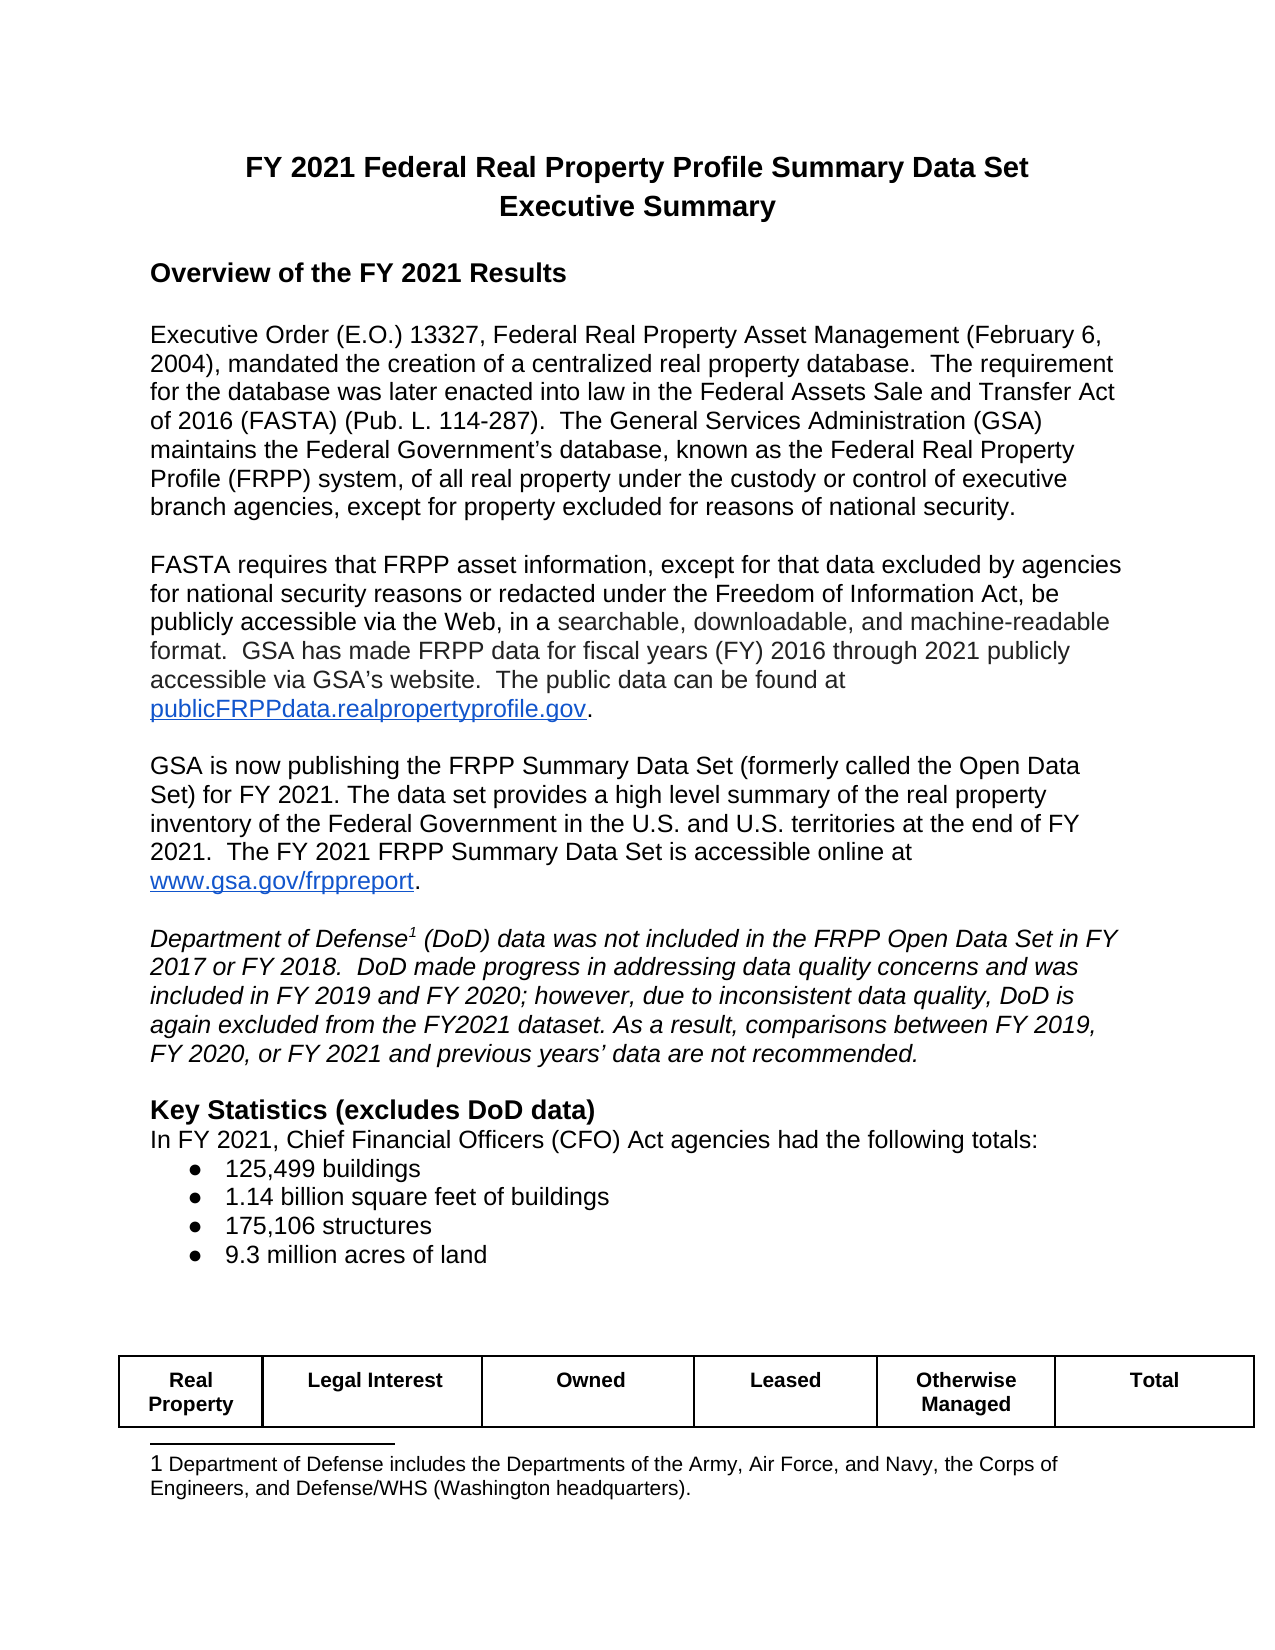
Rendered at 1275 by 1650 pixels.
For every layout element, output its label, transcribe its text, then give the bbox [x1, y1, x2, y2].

text Department of Defense (DoD) data was not included in the FRPP Open Data Set in FY 2017 or FY 2018. DoD made progress in addressing data quality concerns and was included in FY 2019 and FY 2020; however, due to inconsistent data quality, DoD is again excluded from the FY2021 dataset. As a result, comparisons between FY 2019, FY 2020, or FY 2021 and previous years’ data are not recommended. [150, 923, 1125, 1067]
text In FY 2021, Chief Financial Officers (CFO) Act agencies had the following totals: [150, 1125, 1125, 1154]
text Overview of the FY 2021 Results [150, 257, 1125, 288]
list 125,499 buildings [187, 1154, 1125, 1182]
text FASTA requires that FRPP asset information, except for that data excluded by agencies for national security reasons or redacted under the Freedom of Information Act, be publicly accessible via the Web, in a searchable, downloadable, and machine-readable format. GSA has made FRPP data for fiscal years (FY) 2016 through 2021 publicly accessible via GSA’s website. The public data can be found at publicFRPPdata.realpropertyprofile.gov. [150, 550, 1125, 722]
text FY 2021 Federal Real Property Profile Summary Data Set [150, 150, 1125, 183]
table_header Owned [483, 1357, 693, 1426]
list 9.3 million acres of land [187, 1240, 1125, 1269]
text Executive Summary [150, 188, 1125, 222]
text GSA is now publishing the FRPP Summary Data Set (formerly called the Open Data Set) for FY 2021. The data set provides a high level summary of the real property inventory of the Federal Government in the U.S. and U.S. territories at the end of FY 2021. The FY 2021 FRPP Summary Data Set is accessible online at www.gsa.gov/frppreport. [150, 751, 1125, 895]
text Key Statistics (excludes DoD data) [150, 1094, 1125, 1125]
list 1.14 billion square feet of buildings [187, 1182, 1125, 1211]
table_header Total [1056, 1357, 1253, 1426]
table_header Real Property Type [120, 1357, 261, 1426]
list 175,106 structures [187, 1211, 1125, 1240]
table_header Legal Interest [264, 1357, 481, 1426]
table_header Otherwise Managed [878, 1357, 1054, 1426]
text Executive Order (E.O.) 13327, Federal Real Property Asset Management (February 6, 2004), mandated the creation of a centralized real property database. The requirement for the database was later enacted into law in the Federal Assets Sale and Transfer Act of 2016 (FASTA) (Pub. L. 114-287). The General Services Administration (GSA) maintains the Federal Government’s database, known as the Federal Real Property Profile (FRPP) system, of all real property under the custody or control of executive branch agencies, except for property excluded for reasons of national security. [150, 320, 1125, 521]
table_header Leased [695, 1357, 876, 1426]
